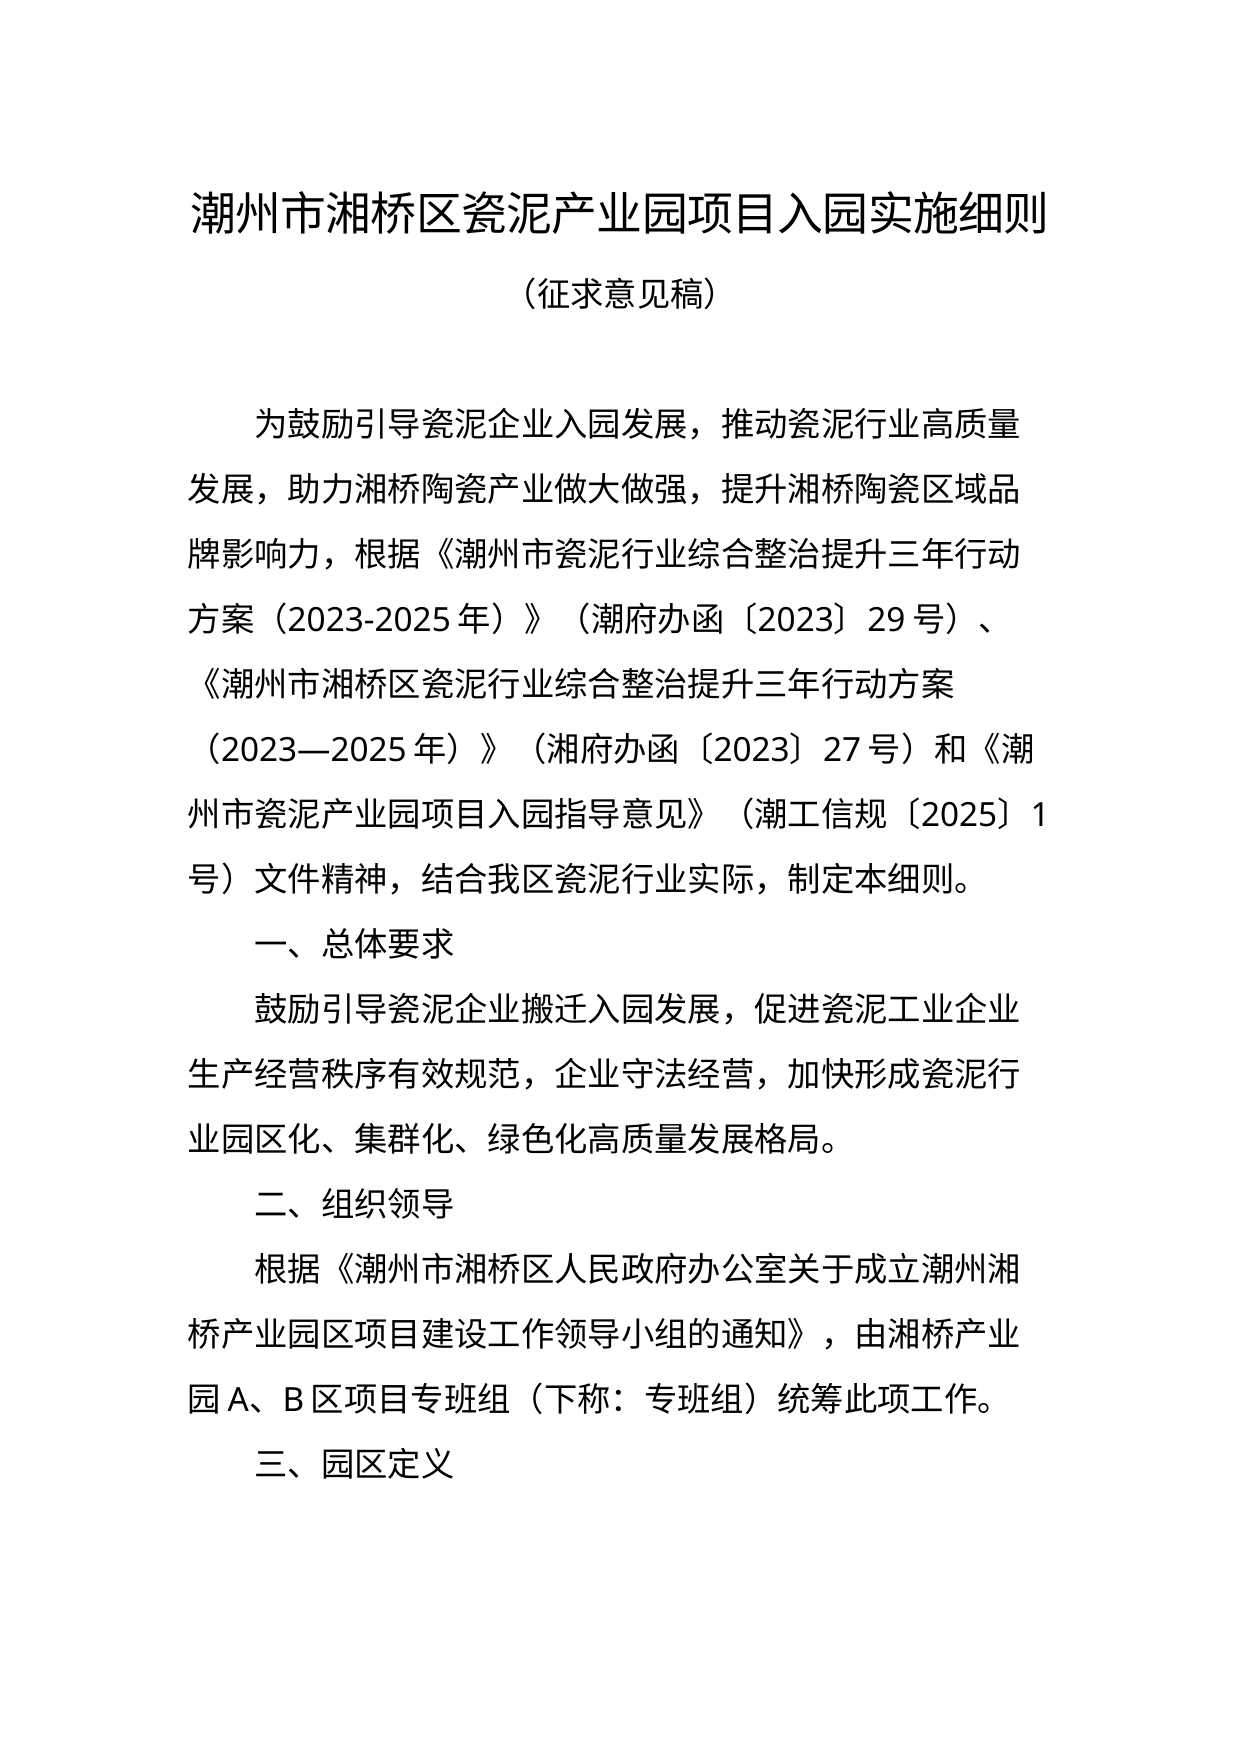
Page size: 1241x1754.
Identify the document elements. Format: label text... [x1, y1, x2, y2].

text 鼓励引导瓷泥企业搬迁入园发展，促进瓷泥工业企业生产经营秩序有效规范，企业守法经营，加快形成瓷泥行业园区化、集群化、绿色化高质量发展格局。 [187, 974, 1053, 1169]
text 潮州市湘桥区瓷泥产业园项目入园实施细则 [187, 162, 1053, 259]
text 二、组织领导 [187, 1169, 1053, 1234]
text 根据《潮州市湘桥区人民政府办公室关于成立潮州湘桥产业园区项目建设工作领导小组的通知》，由湘桥产业园A、B区项目专班组（下称：专班组）统筹此项工作。 [187, 1234, 1053, 1429]
text 三、园区定义 [187, 1429, 1053, 1494]
text （征求意见稿） [187, 259, 1053, 324]
text 为鼓励引导瓷泥企业入园发展，推动瓷泥行业高质量发展，助力湘桥陶瓷产业做大做强，提升湘桥陶瓷区域品牌影响力，根据《潮州市瓷泥行业综合整治提升三年行动方案（2023-2025年）》（潮府办函〔2023〕29号）、《潮州市湘桥区瓷泥行业综合整治提升三年行动方案（2023—2025年）》（湘府办函〔2023〕27号）和《潮州市瓷泥产业园项目入园指导意见》（潮工信规〔2025〕1号）文件精神，结合我区瓷泥行业实际，制定本细则。 [187, 389, 1053, 909]
text 一、总体要求 [187, 909, 1053, 974]
